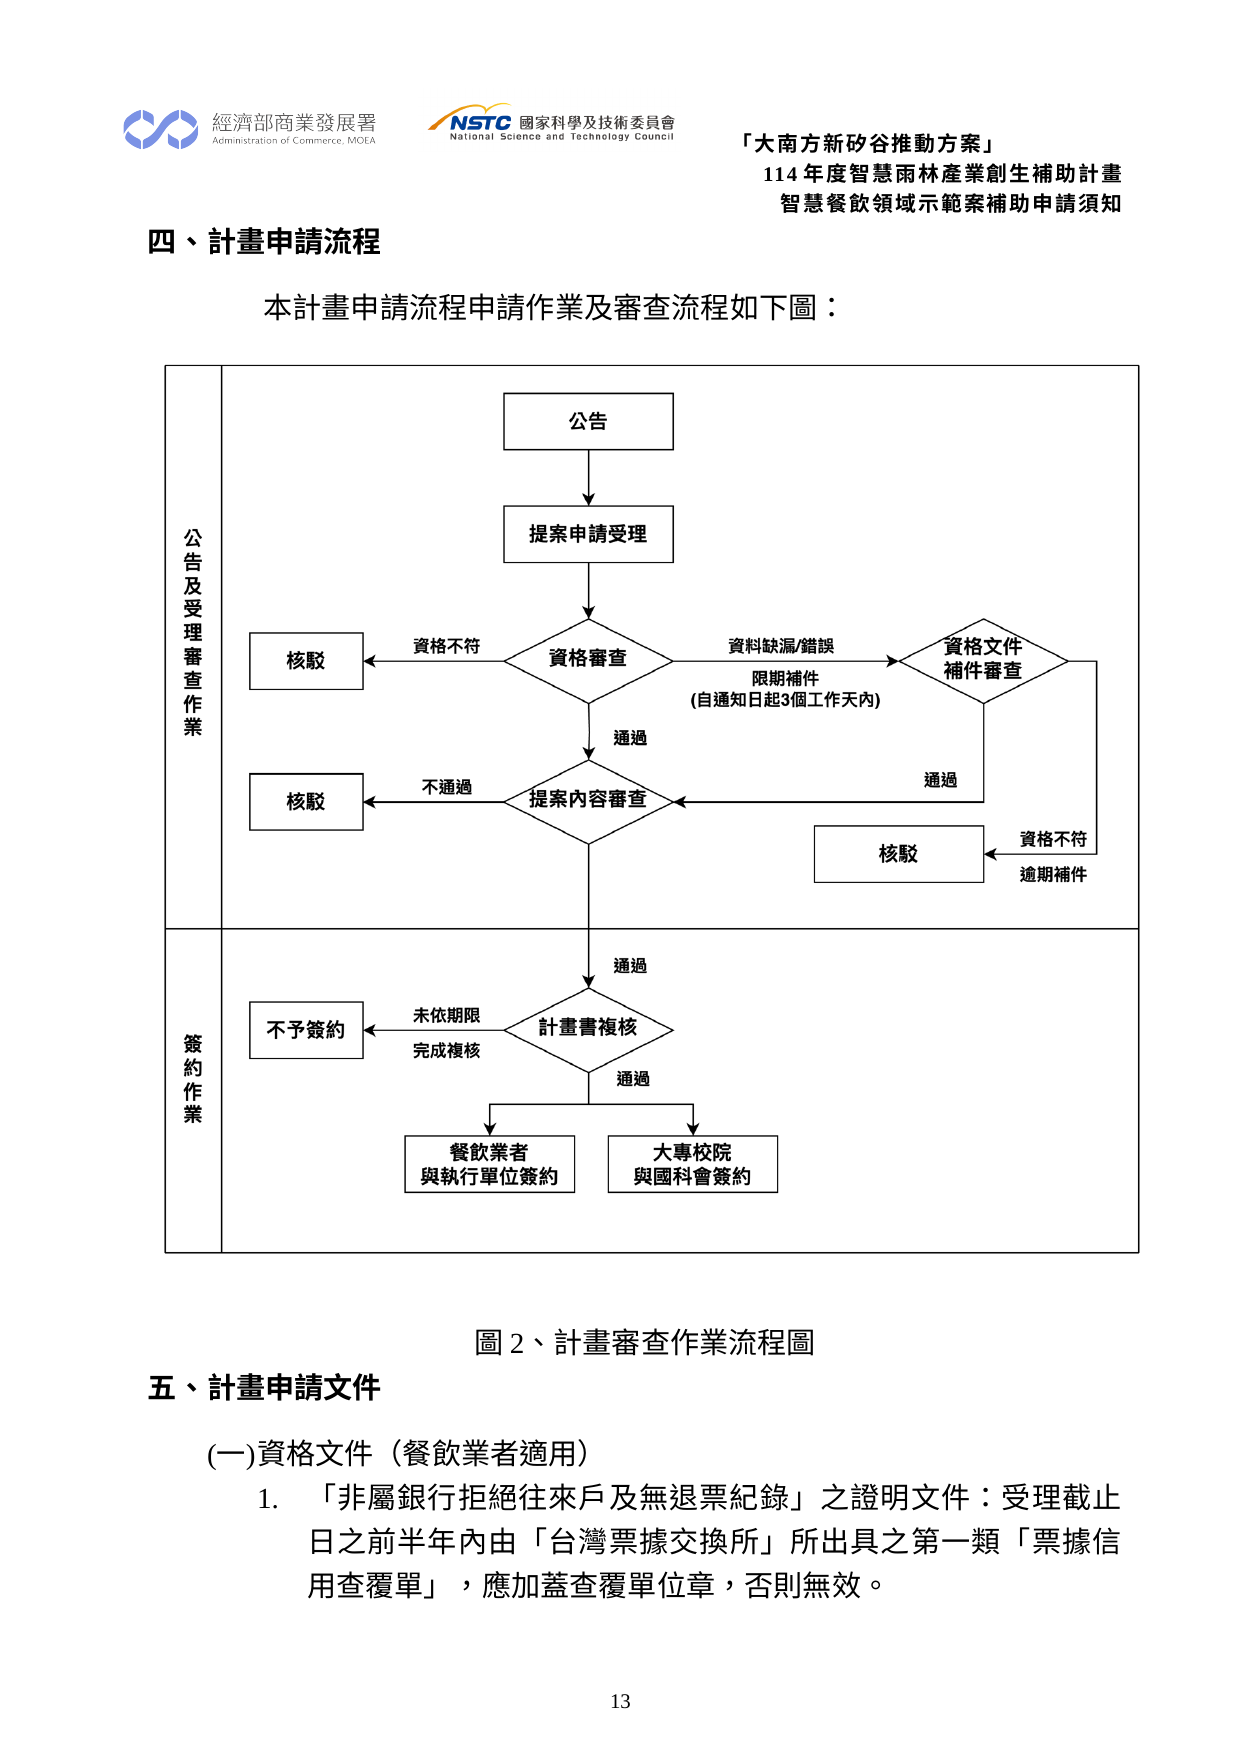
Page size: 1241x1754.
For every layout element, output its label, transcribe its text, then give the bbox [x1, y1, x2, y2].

subtitle 計畫申請流程 [148, 218, 1122, 262]
list 圖2、計畫審查作業流程圖 [168, 1269, 1122, 1363]
picture [150, 350, 1155, 1269]
text 本計畫申請流程申請作業及審查流程如下圖： [204, 284, 1122, 328]
subtitle 計畫申請文件 [148, 1363, 1122, 1407]
picture [417, 88, 682, 152]
list 「非屬銀行拒絕往來戶及無退票紀錄」之證明文件：受理截止日之前半年內由「台灣票據交換所」所出具之第一類「票據信用查覆單」，應加蓋查覆單位章，否則無效。 [257, 1473, 1122, 1606]
picture [118, 104, 382, 152]
list 資格文件（餐飲業者適用） [207, 1429, 1122, 1473]
